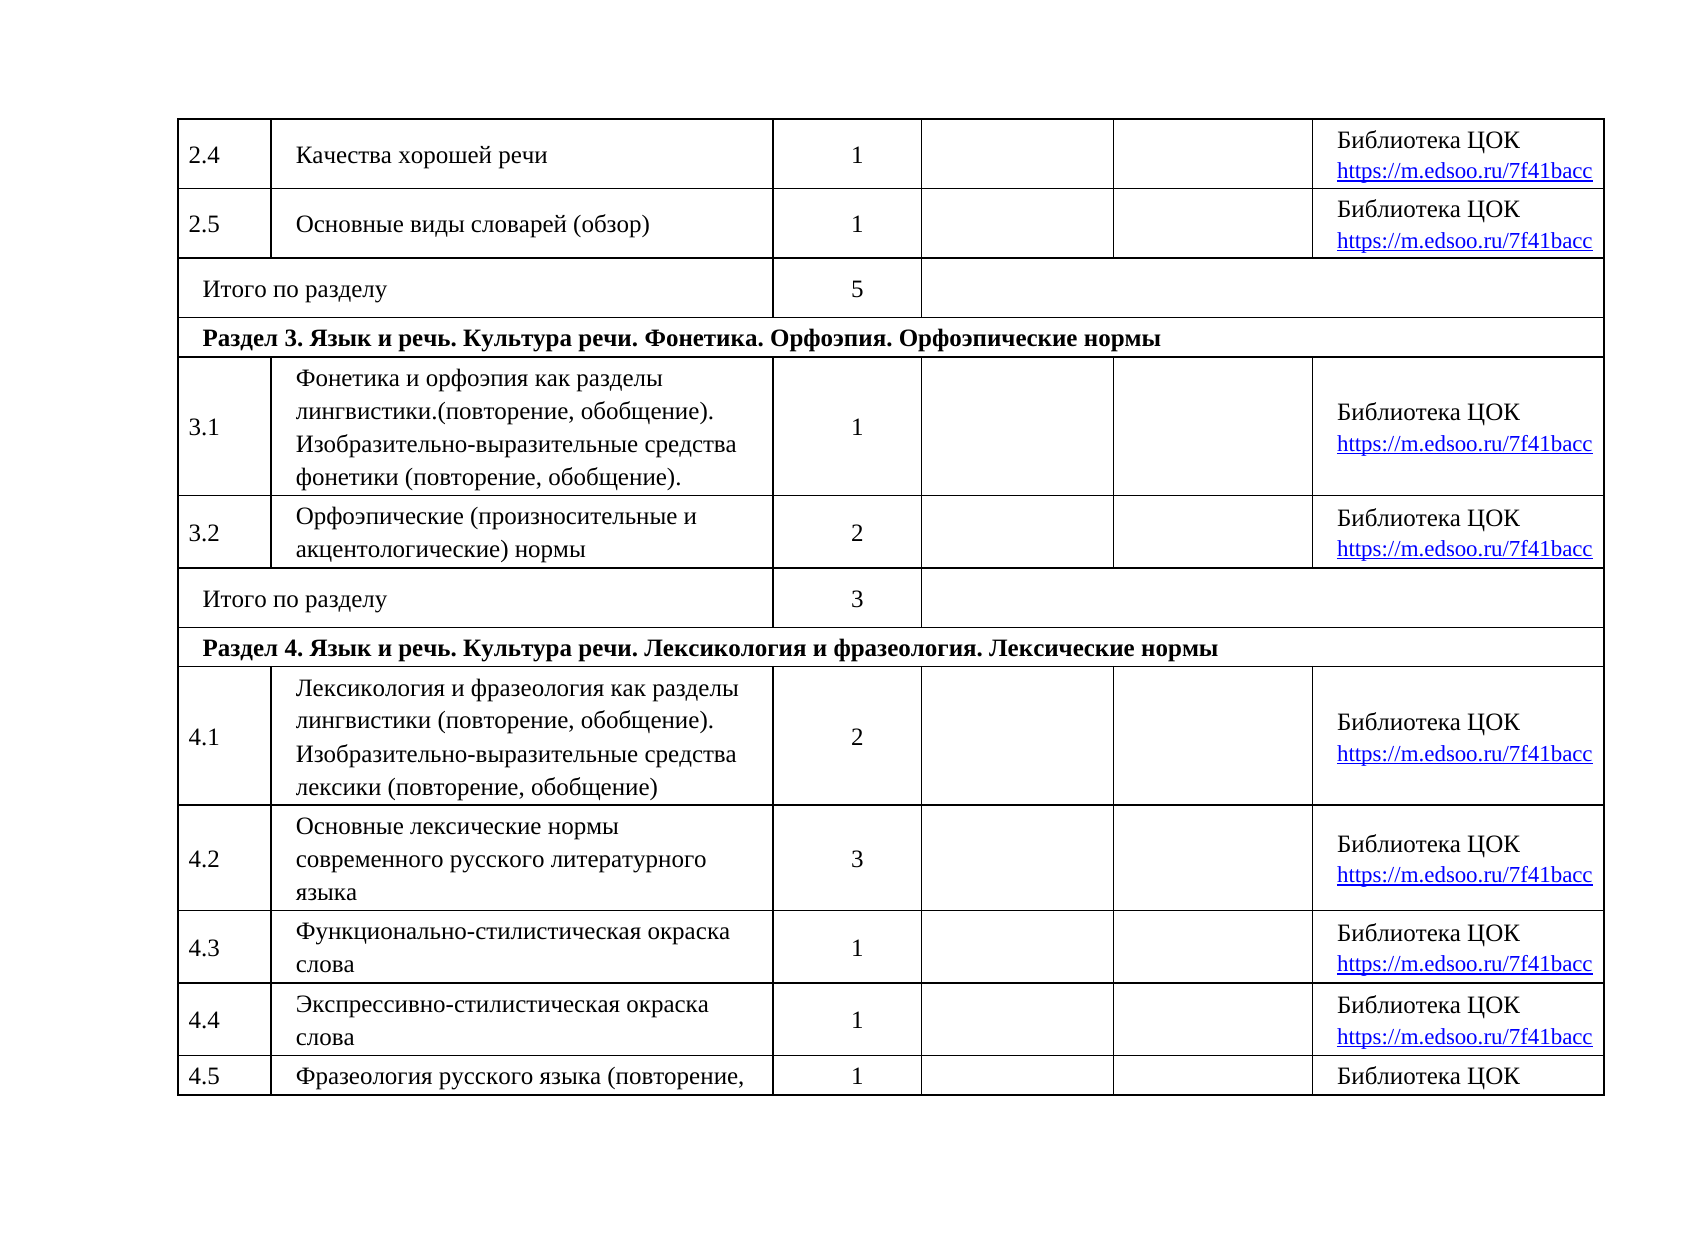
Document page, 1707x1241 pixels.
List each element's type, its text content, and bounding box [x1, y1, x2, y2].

table_cell 4.2 [179, 806, 270, 910]
table_cell [1114, 911, 1312, 982]
table_cell Основные виды словарей (обзор) [272, 189, 772, 257]
table_cell Библиотека ЦОК https://m.edsoo.ru/7f41bacc [1313, 806, 1603, 910]
table_cell [922, 667, 1113, 804]
table_cell [1114, 984, 1312, 1054]
table_cell 4.1 [179, 667, 270, 804]
table_cell [922, 496, 1113, 567]
table_cell [1114, 1056, 1312, 1094]
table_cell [1313, 120, 1603, 188]
table_cell [1114, 358, 1312, 494]
table_cell Фонетика и орфоэпия как разделы лингвистики.(повторение, обобщение). Изобразительно-выразительные средства фонетики (повторение, обобщение). [272, 358, 772, 494]
table_cell [922, 911, 1113, 982]
table_cell [1114, 667, 1312, 804]
table_cell 3 [774, 806, 921, 910]
table_cell Функционально-стилистическая окраска слова [272, 911, 772, 982]
table_cell [922, 569, 1603, 626]
table_cell 5 [774, 259, 921, 317]
table_cell 3.2 [179, 496, 270, 567]
table_cell [922, 806, 1113, 910]
table_cell 3 [774, 569, 921, 626]
table_cell [1114, 189, 1312, 257]
table_cell 3.1 [179, 358, 270, 494]
table_cell Основные лексические нормы современного русского литературного языка [272, 806, 772, 910]
table_cell Раздел 3. Язык и речь. Культура речи. Фонетика. Орфоэпия. Орфоэпические нормы [179, 318, 1603, 356]
table_cell Лексикология и фразеология как разделы лингвистики (повторение, обобщение). Изобразительно-выразительные средства лексики (повторение, обобщение) [272, 667, 772, 804]
table_cell 1 [774, 911, 921, 982]
table_cell 1 [774, 120, 921, 188]
table_cell 1 [774, 1056, 921, 1094]
table_cell [922, 259, 1603, 317]
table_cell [272, 1056, 772, 1094]
table_cell [1114, 120, 1312, 188]
table_cell [922, 358, 1113, 494]
table_cell Раздел 4. Язык и речь. Культура речи. Лексикология и фразеология. Лексические нормы [179, 628, 1603, 666]
table_cell Итого по разделу [179, 259, 772, 317]
table_cell 4.4 [179, 984, 270, 1054]
table_cell [1114, 806, 1312, 910]
table_cell Библиотека ЦОК https://m.edsoo.ru/7f41bacc [1313, 496, 1603, 567]
table_cell 1 [774, 984, 921, 1054]
table_cell 1 [774, 358, 921, 494]
table_cell 4.5 [179, 1056, 270, 1094]
table_cell Качества хорошей речи [272, 120, 772, 188]
table_cell [922, 1056, 1113, 1094]
table_cell [1114, 496, 1312, 567]
table_cell 2.5 [179, 189, 270, 257]
table_cell 4.3 [179, 911, 270, 982]
table_cell [922, 189, 1113, 257]
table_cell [1313, 984, 1603, 1054]
table_cell Библиотека ЦОК https://m.edsoo.ru/7f41bacc [1313, 358, 1603, 494]
table_cell Экспрессивно-стилистическая окраска слова [272, 984, 772, 1054]
table_cell Орфоэпические (произносительные и акцентологические) нормы [272, 496, 772, 567]
table_cell [922, 120, 1113, 188]
table_cell 2 [774, 667, 921, 804]
table_cell 2 [774, 496, 921, 567]
table_cell Итого по разделу [179, 569, 772, 626]
table_cell [922, 984, 1113, 1054]
table_cell 1 [774, 189, 921, 257]
table_cell Библиотека ЦОК https://m.edsoo.ru/7f41bacc [1313, 667, 1603, 804]
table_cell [1313, 1056, 1603, 1094]
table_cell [1313, 189, 1603, 257]
table_cell 2.4 [179, 120, 270, 188]
table_cell Библиотека ЦОК https://m.edsoo.ru/7f41bacc [1313, 911, 1603, 982]
